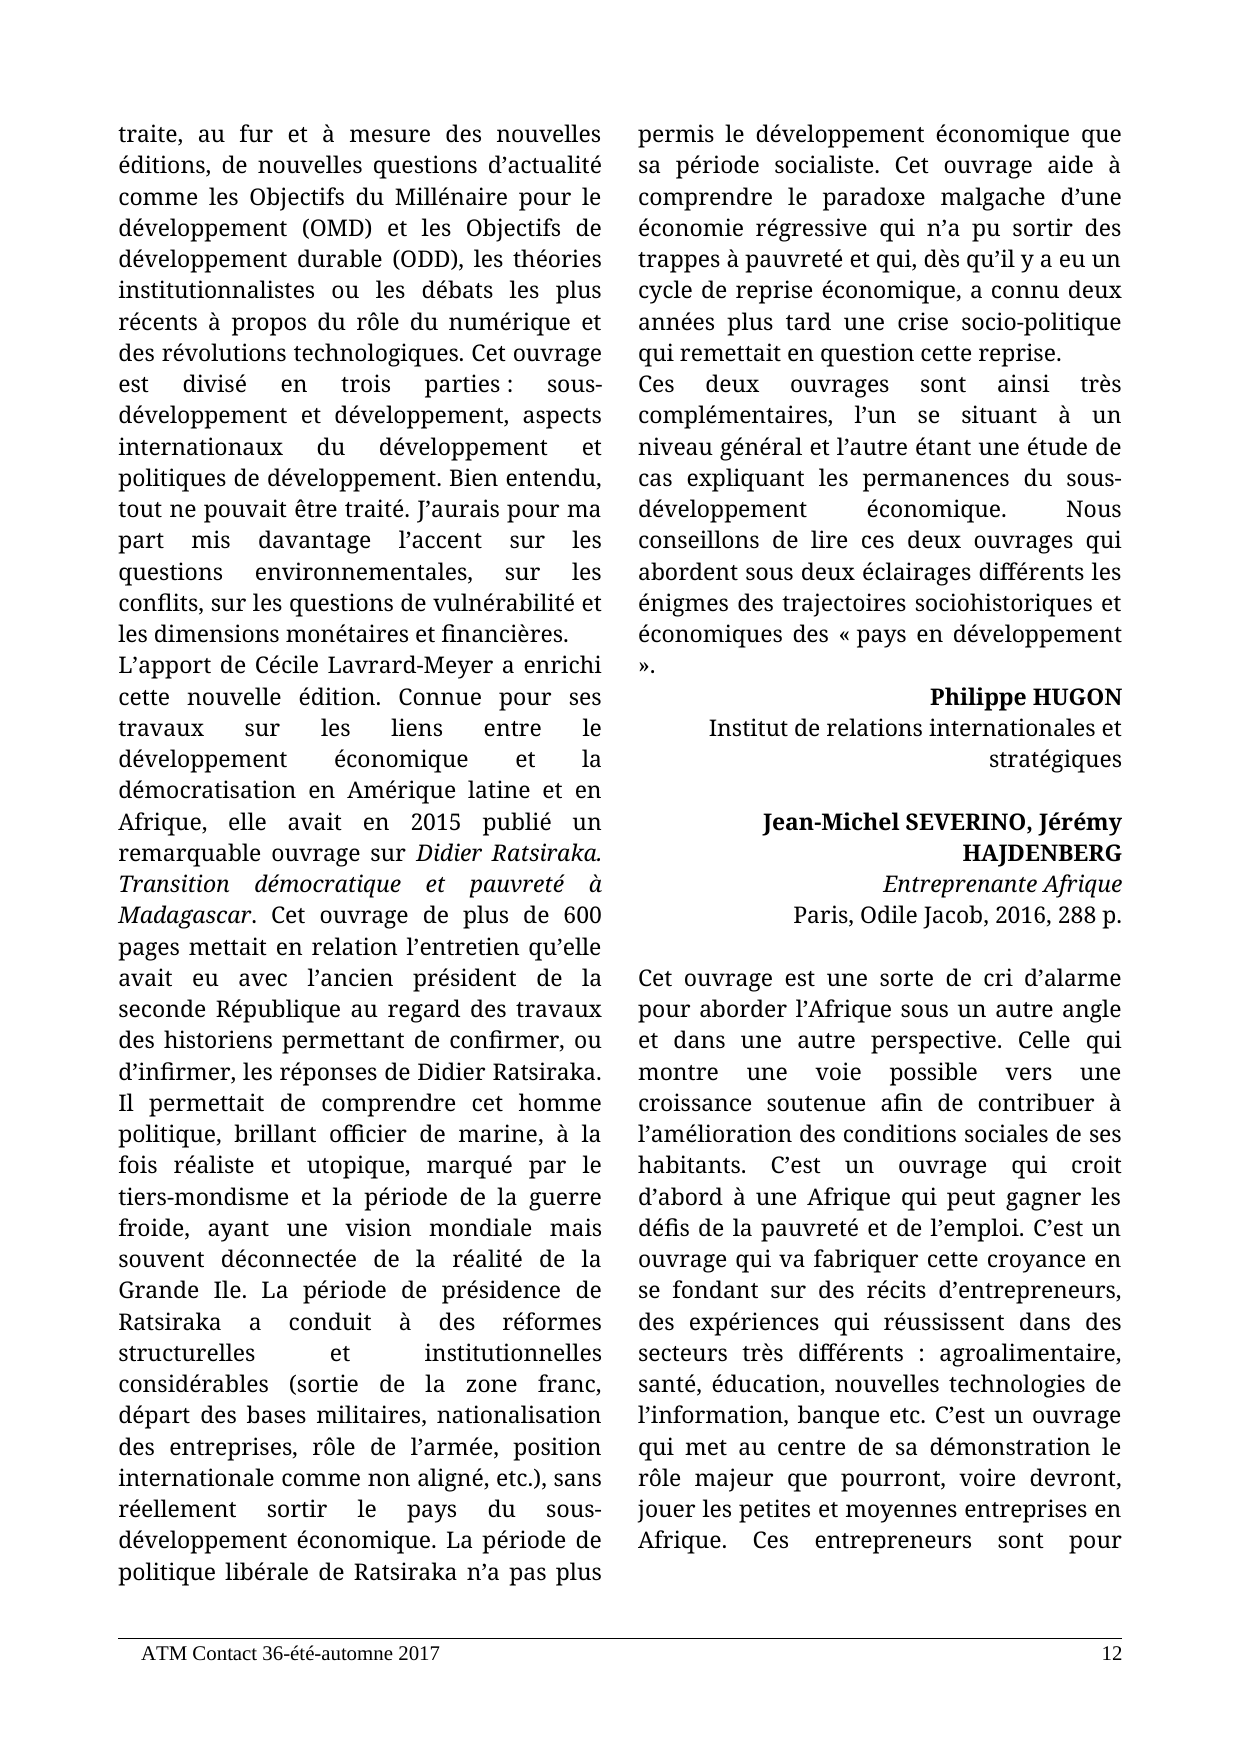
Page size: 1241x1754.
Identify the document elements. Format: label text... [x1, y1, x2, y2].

text Ces deux ouvrages sont ainsi très complémentaires, l’un se situant à un niveau général et l’autre étant une étude de cas expliquant les permanences du sous-développement économique. Nous conseillons de lire ces deux ouvrages qui abordent sous deux éclairages différents les énigmes des trajectoires sociohistoriques et économiques des « pays en développement ». [638, 368, 1122, 681]
text Jean-Michel SEVERINO, Jérémy HAJDENBERG [638, 806, 1122, 868]
text Entreprenante Afrique [638, 868, 1122, 899]
text Philippe HUGON [638, 681, 1122, 712]
text Paris, Odile Jacob, 2016, 288 p. [638, 899, 1122, 931]
text L’apport de Cécile Lavrard-Meyer a enrichi cette nouvelle édition. Connue pour ses travaux sur les liens entre le développement économique et la démocratisation en Amérique latine et en Afrique, elle avait en 2015 publié un remarquable ouvrage sur Didier Ratsiraka. Transition démocratique et pauvreté à Madagascar. Cet ouvrage de plus de 600 pages mettait en relation l’entretien qu’elle avait eu avec l’ancien président de la seconde République au regard des travaux des historiens permettant de confirmer, ou d’infirmer, les réponses de Didier Ratsiraka. Il permettait de comprendre cet homme politique, brillant officier de marine, à la fois réaliste et utopique, marqué par le tiers-mondisme et la période de la guerre froide, ayant une vision mondiale mais souvent déconnectée de la réalité de la Grande Ile. La période de présidence de Ratsiraka a conduit à des réformes structurelles et institutionnelles considérables (sortie de la zone franc, départ des bases militaires, nationalisation des entreprises, rôle de l’armée, position internationale comme non aligné, etc.), sans réellement sortir le pays du sous-développement économique. La période de politique libérale de Ratsiraka n’a pas plus permis le développement économique que sa période socialiste. Cet ouvrage aide à comprendre le paradoxe malgache d’une économie régressive qui n’a pu sortir des trappes à pauvreté et qui, dès qu’il y a eu un cycle de reprise économique, a connu deux années plus tard une crise socio-politique qui remettait en question cette reprise. [638, 118, 1122, 368]
text L’apport de Cécile Lavrard-Meyer a enrichi cette nouvelle édition. Connue pour ses travaux sur les liens entre le développement économique et la démocratisation en Amérique latine et en Afrique, elle avait en 2015 publié un remarquable ouvrage sur Didier Ratsiraka. Transition démocratique et pauvreté à Madagascar. Cet ouvrage de plus de 600 pages mettait en relation l’entretien qu’elle avait eu avec l’ancien président de la seconde République au regard des travaux des historiens permettant de confirmer, ou d’infirmer, les réponses de Didier Ratsiraka. Il permettait de comprendre cet homme politique, brillant officier de marine, à la fois réaliste et utopique, marqué par le tiers-mondisme et la période de la guerre froide, ayant une vision mondiale mais souvent déconnectée de la réalité de la Grande Ile. La période de présidence de Ratsiraka a conduit à des réformes structurelles et institutionnelles considérables (sortie de la zone franc, départ des bases militaires, nationalisation des entreprises, rôle de l’armée, position internationale comme non aligné, etc.), sans réellement sortir le pays du sous-développement économique. La période de politique libérale de Ratsiraka n’a pas plus permis le développement économique que sa période socialiste. Cet ouvrage aide à comprendre le paradoxe malgache d’une économie régressive qui n’a pu sortir des trappes à pauvreté et qui, dès qu’il y a eu un cycle de reprise économique, a connu deux années plus tard une crise socio-politique qui remettait en question cette reprise. [118, 649, 602, 1587]
text Institut de relations internationales et stratégiques [638, 712, 1122, 774]
